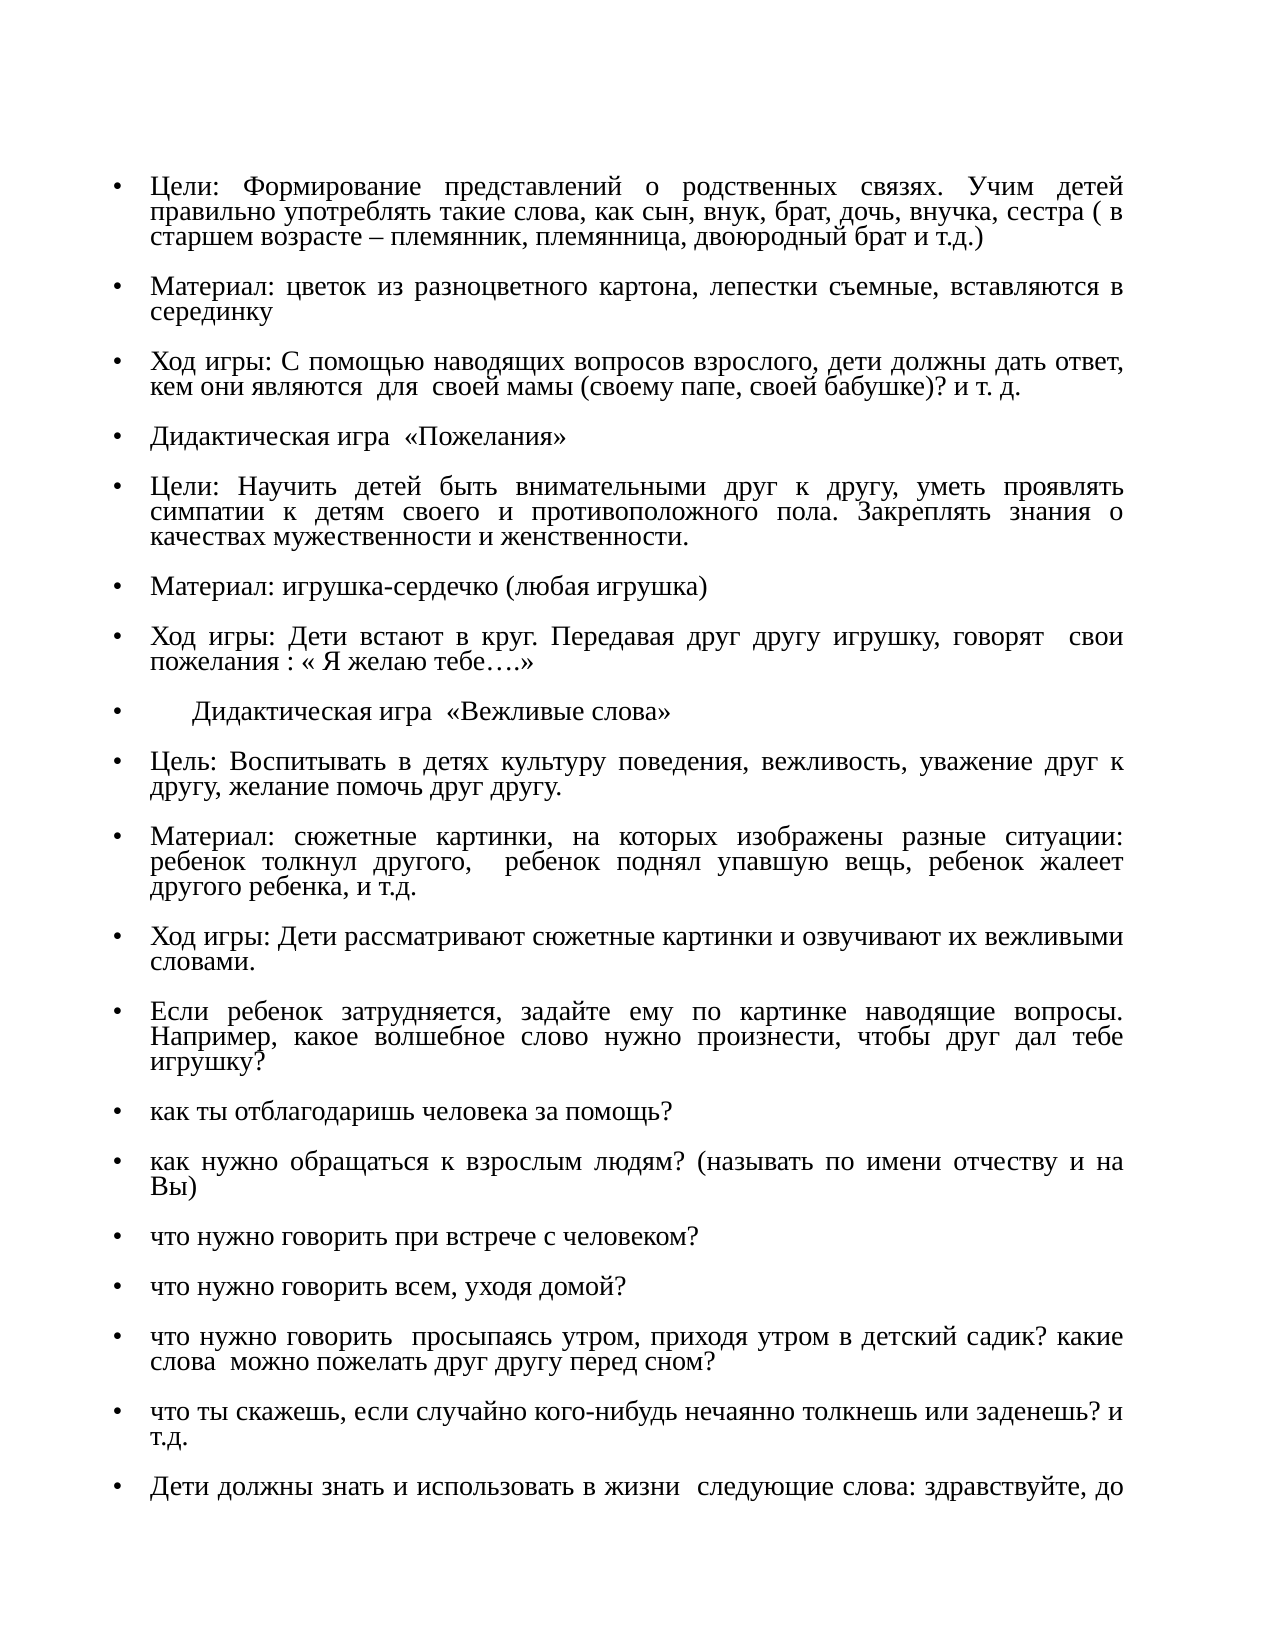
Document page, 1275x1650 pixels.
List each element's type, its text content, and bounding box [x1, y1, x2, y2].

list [112, 1475, 1125, 1500]
list Ход игры: Дети встают в круг. Передавая друг другу игрушку, говорят свои пожелания : « Я желаю тебе….» [112, 625, 1125, 675]
list как нужно обращаться к взрослым людям? (называть по имени отчеству и на Вы) [112, 1150, 1125, 1200]
list Дидактическая игра «Вежливые слова» [112, 700, 1125, 725]
list Материал: цветок из разноцветного картона, лепестки съемные, вставляются в серединку [112, 275, 1125, 325]
list Если ребенок затрудняется, задайте ему по картинке наводящие вопросы. Например, какое волшебное слово нужно произнести, чтобы друг дал тебе игрушку? [112, 1000, 1125, 1075]
list Дидактическая игра «Пожелания» [112, 425, 1125, 450]
list что нужно говорить всем, уходя домой? [112, 1275, 1125, 1300]
list Цели: Научить детей быть внимательными друг к другу, уметь проявлять симпатии к детям своего и противоположного пола. Закреплять знания о качествах мужественности и женственности. [112, 475, 1125, 550]
list Цель: Воспитывать в детях культуру поведения, вежливость, уважение друг к другу, желание помочь друг другу. [112, 750, 1125, 800]
list Материал: сюжетные картинки, на которых изображены разные ситуации: ребенок толкнул другого, ребенок поднял упавшую вещь, ребенок жалеет другого ребенка, и т.д. [112, 825, 1125, 900]
list что нужно говорить при встрече с человеком? [112, 1225, 1125, 1250]
list что ты скажешь, если случайно кого-нибудь нечаянно толкнешь или заденешь? и т.д. [112, 1400, 1125, 1450]
list что нужно говорить просыпаясь утром, приходя утром в детский садик? какие слова можно пожелать друг другу перед сном? [112, 1325, 1125, 1375]
list Материал: игрушка-сердечко (любая игрушка) [112, 575, 1125, 600]
list Ход игры: С помощью наводящих вопросов взрослого, дети должны дать ответ, кем они являются для своей мамы (своему папе, своей бабушке)? и т. д. [112, 350, 1125, 400]
list Цели: Формирование представлений о родственных связях. Учим детей правильно употреблять такие слова, как сын, внук, брат, дочь, внучка, сестра ( в старшем возрасте – племянник, племянница, двоюродный брат и т.д.) [112, 175, 1125, 250]
list Ход игры: Дети рассматривают сюжетные картинки и озвучивают их вежливыми словами. [112, 925, 1125, 975]
list как ты отблагодаришь человека за помощь? [112, 1100, 1125, 1125]
